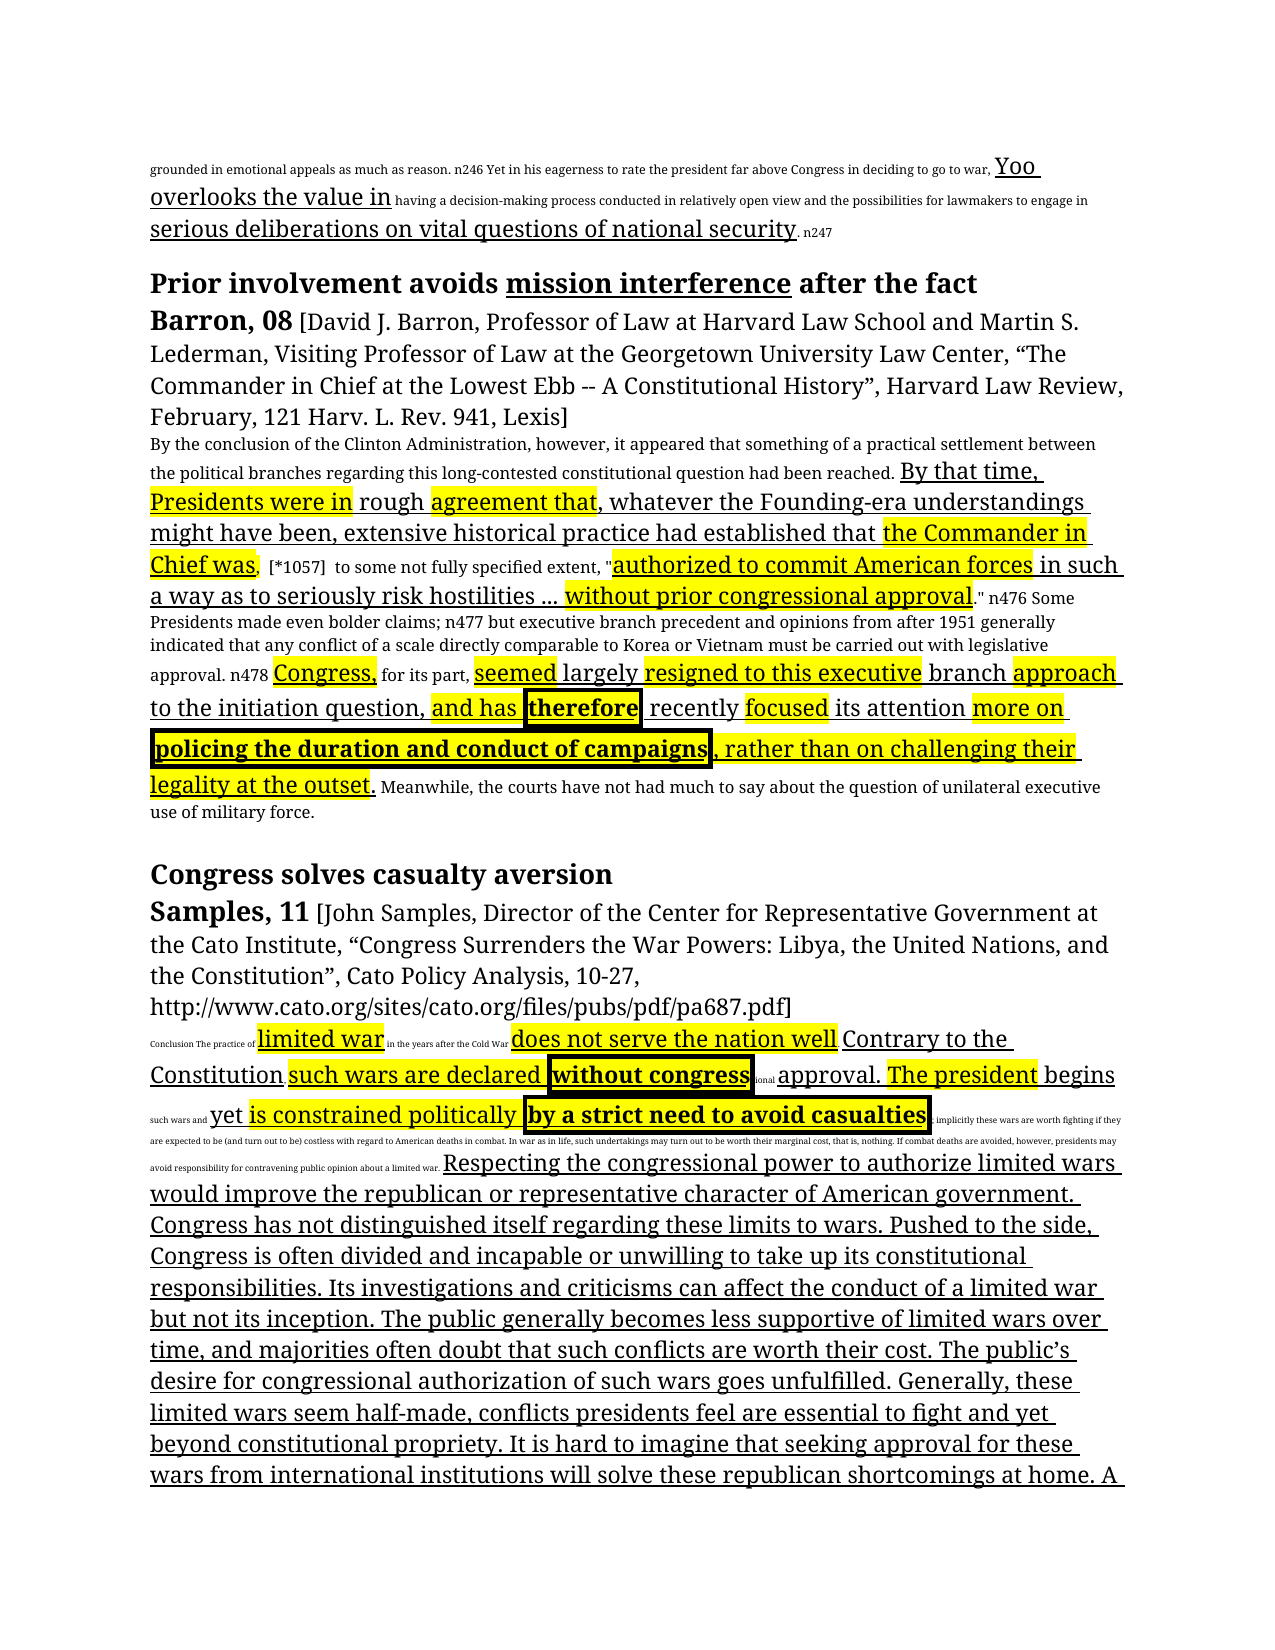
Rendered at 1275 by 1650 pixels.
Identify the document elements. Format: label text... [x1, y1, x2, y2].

subtitle Prior involvement avoids mission interference after the fact [150, 264, 1125, 301]
text Samples, 11 [John Samples, Director of the Center for Representative Government at the Cato Institute, “Congress Surrenders the War Powers: Libya, the United Nations, and the Constitution”, Cato Policy Analysis, 10-27, http://www.cato.org/sites/cato.org/files/pubs/pdf/pa687.pdf] [150, 892, 1125, 1023]
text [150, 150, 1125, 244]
text By the conclusion of the Clinton Administration, however, it appeared that something of a practical settlement between the political branches regarding this long-contested constitutional question had been reached. By that time, Presidents were in rough agreement that, whatever the Founding-era understandings might have been, extensive historical practice had established that the Commander in Chief was, [*1057] to some not fully specified extent, "authorized to commit American forces in such a way as to seriously risk hostilities ... without prior congressional approval." n476 Some Presidents made even bolder claims; n477 but executive branch precedent and opinions from after 1951 generally indicated that any conflict of a scale directly comparable to Korea or Vietnam must be carried out with legislative approval. n478 Congress, for its part, seemed largely resigned to this executive branch approach to the initiation question, and has therefore recently focused its attention more on policing the duration and conduct of campaigns, rather than on challenging their legality at the outset. Meanwhile, the courts have not had much to say about the question of unilateral executive use of military force. [150, 432, 1125, 823]
subtitle Congress solves casualty aversion [150, 855, 1125, 892]
text Barron, 08 [David J. Barron, Professor of Law at Harvard Law School and Martin S. Lederman, Visiting Professor of Law at the Georgetown University Law Center, “The Commander in Chief at the Lowest Ebb -- A Constitutional History”, Harvard Law Review, February, 121 Harv. L. Rev. 941, Lexis] [150, 301, 1125, 432]
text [150, 1023, 1125, 1485]
